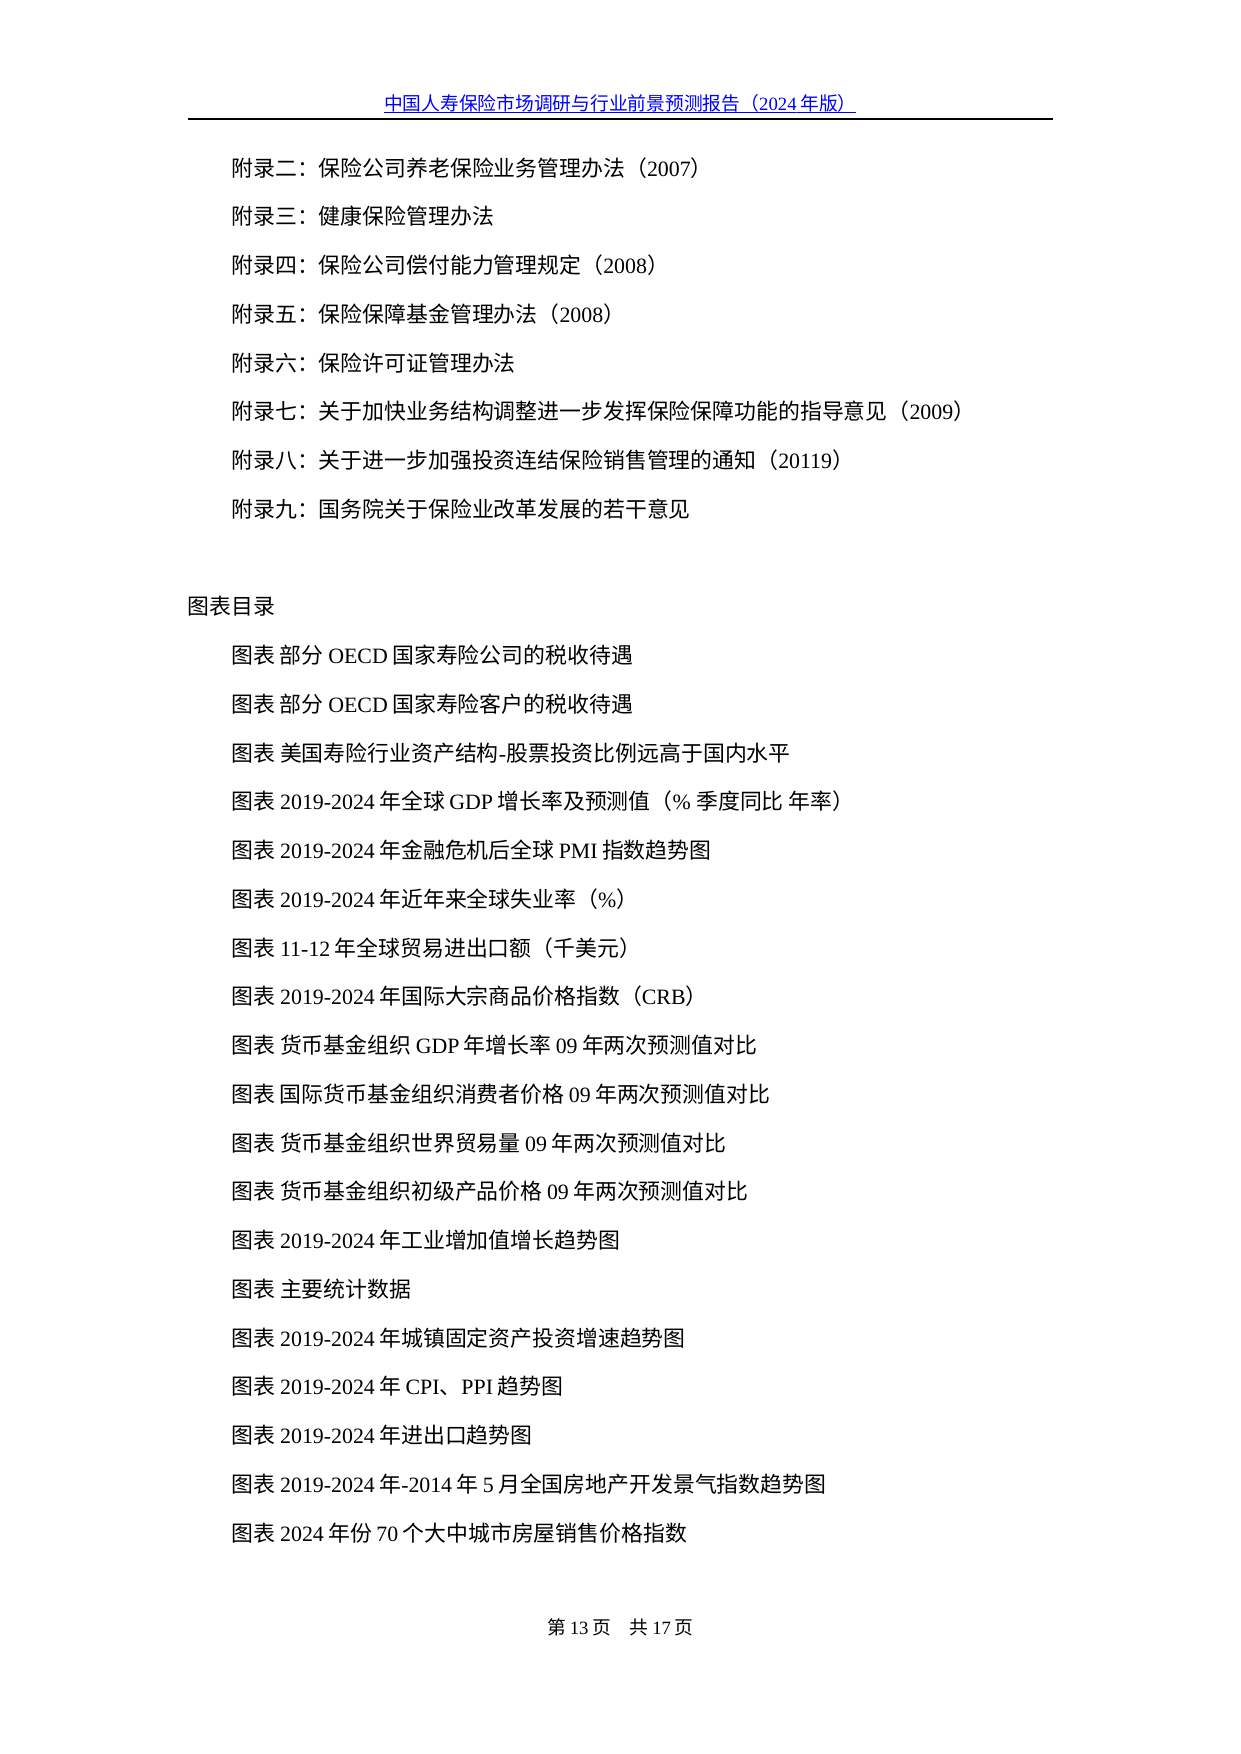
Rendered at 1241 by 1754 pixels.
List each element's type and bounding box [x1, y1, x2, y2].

text [187, 150, 1053, 1548]
